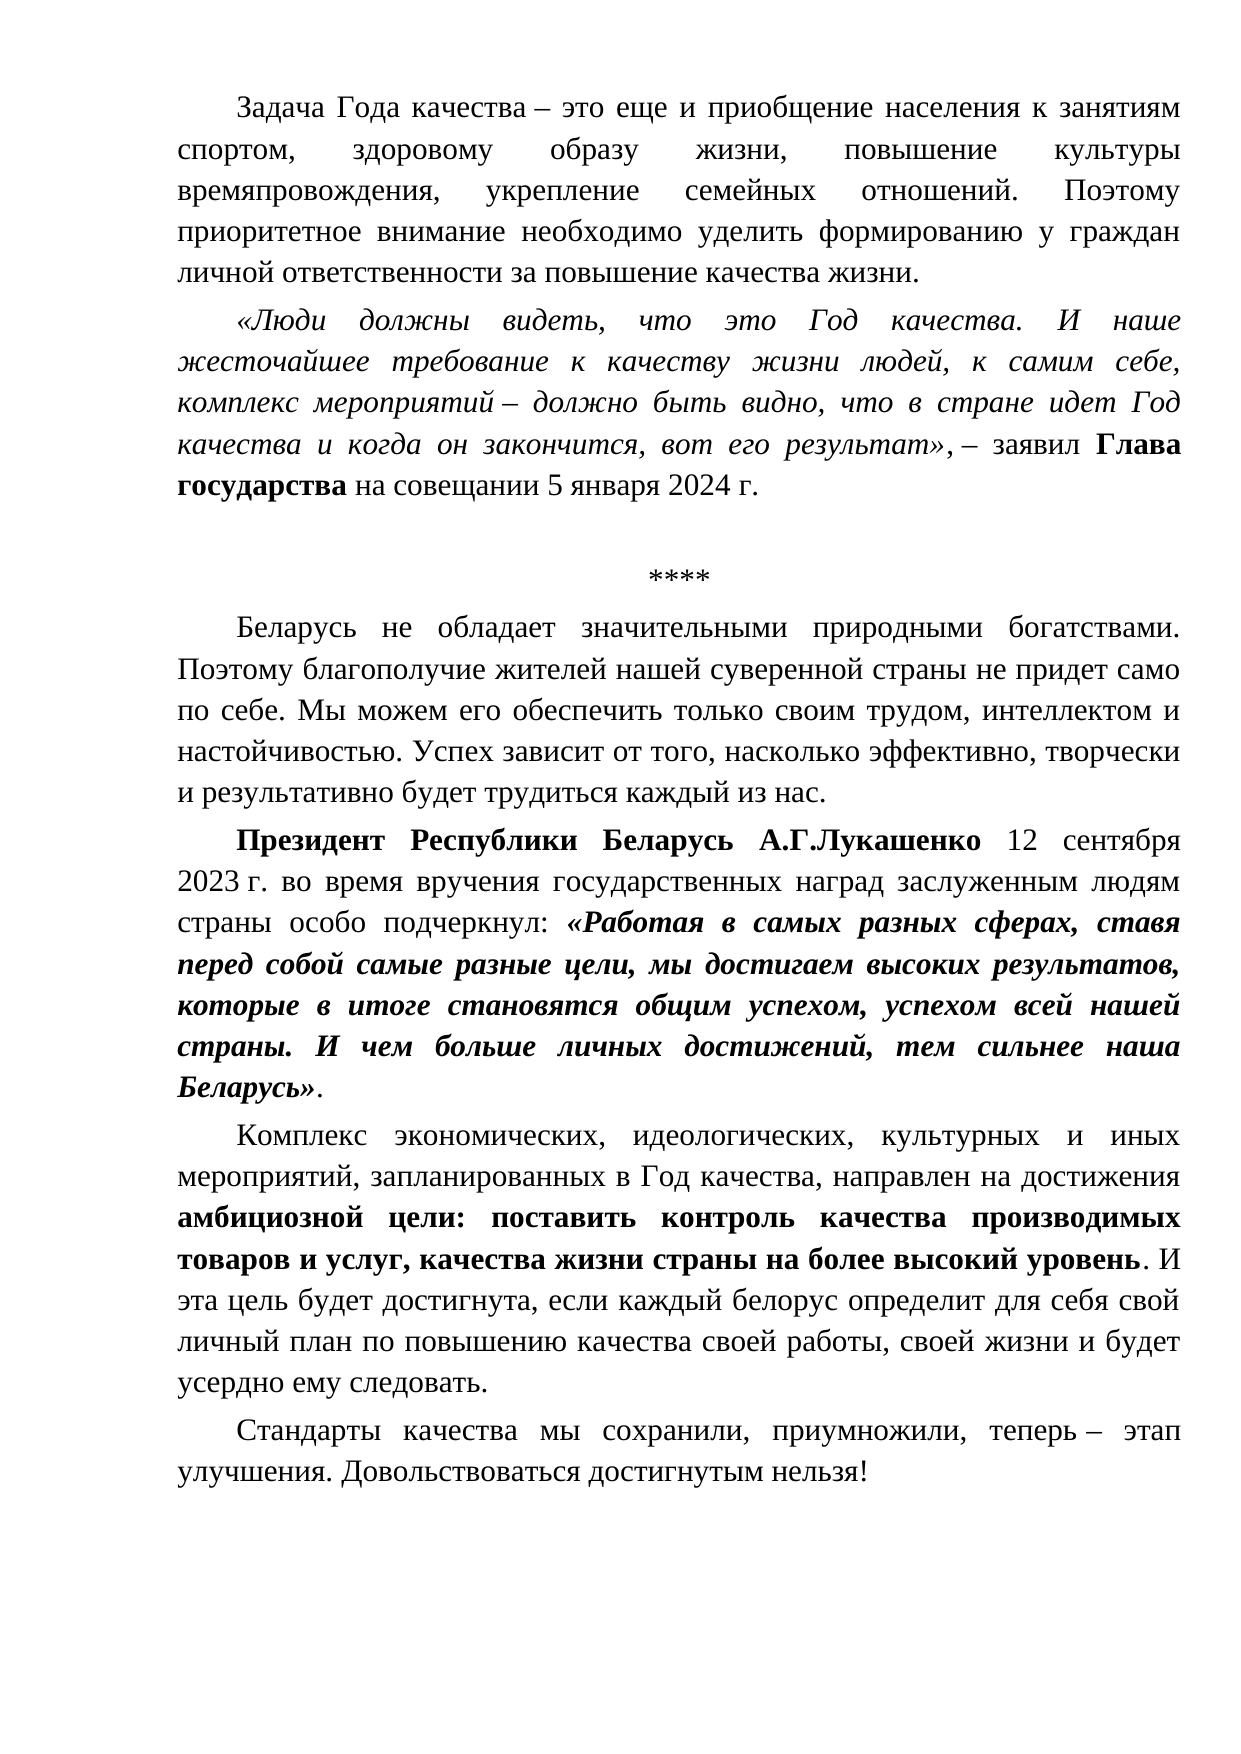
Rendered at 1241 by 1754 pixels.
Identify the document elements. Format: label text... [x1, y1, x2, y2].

text **** [177, 561, 1181, 597]
text «Люди должны видеть, что это Год качества. И наше жесточайшее требование к качеству жизни людей, к самим себе, комплекс мероприятий – должно быть видно, что в стране идет Год качества и когда он закончится, вот его результат», – заявил Глава государства на совещании 5 января 2024 г. [177, 301, 1181, 502]
text Комплекс экономических, идеологических, культурных и иных мероприятий, запланированных в Год качества, направлен на достижения амбициозной цели: поставить контроль качества производимых товаров и услуг, качества жизни страны на более высокий уровень. И эта цель будет достигнута, если каждый белорус определит для себя свой личный план по повышению качества своей работы, своей жизни и будет усердно ему следовать. [177, 1116, 1181, 1399]
text Задача Года качества – это еще и приобщение населения к занятиям спортом, здоровому образу жизни, повышение культуры времяпровождения, укрепление семейных отношений. Поэтому приоритетное внимание необходимо уделить формированию у граждан личной ответственности за повышение качества жизни. [177, 89, 1181, 289]
text Беларусь не обладает значительными природными богатствами. Поэтому благополучие жителей нашей суверенной страны не придет само по себе. Мы можем его обеспечить только своим трудом, интеллектом и настойчивостью. Успех зависит от того, насколько эффективно, творчески и результативно будет трудиться каждый из нас. [177, 609, 1181, 809]
text Президент Республики Беларусь А.Г.Лукашенко 12 сентября 2023 г. во время вручения государственных наград заслуженным людям страны особо подчеркнул: «Работая в самых разных сферах, ставя перед собой самые разные цели, мы достигаем высоких результатов, которые в итоге становятся общим успехом, успехом всей нашей страны. И чем больше личных достижений, тем сильнее наша Беларусь». [177, 821, 1181, 1104]
text Стандарты качества мы сохранили, приумножили, теперь – этап улучшения. Довольствоваться достигнутым нельзя! [177, 1411, 1181, 1488]
